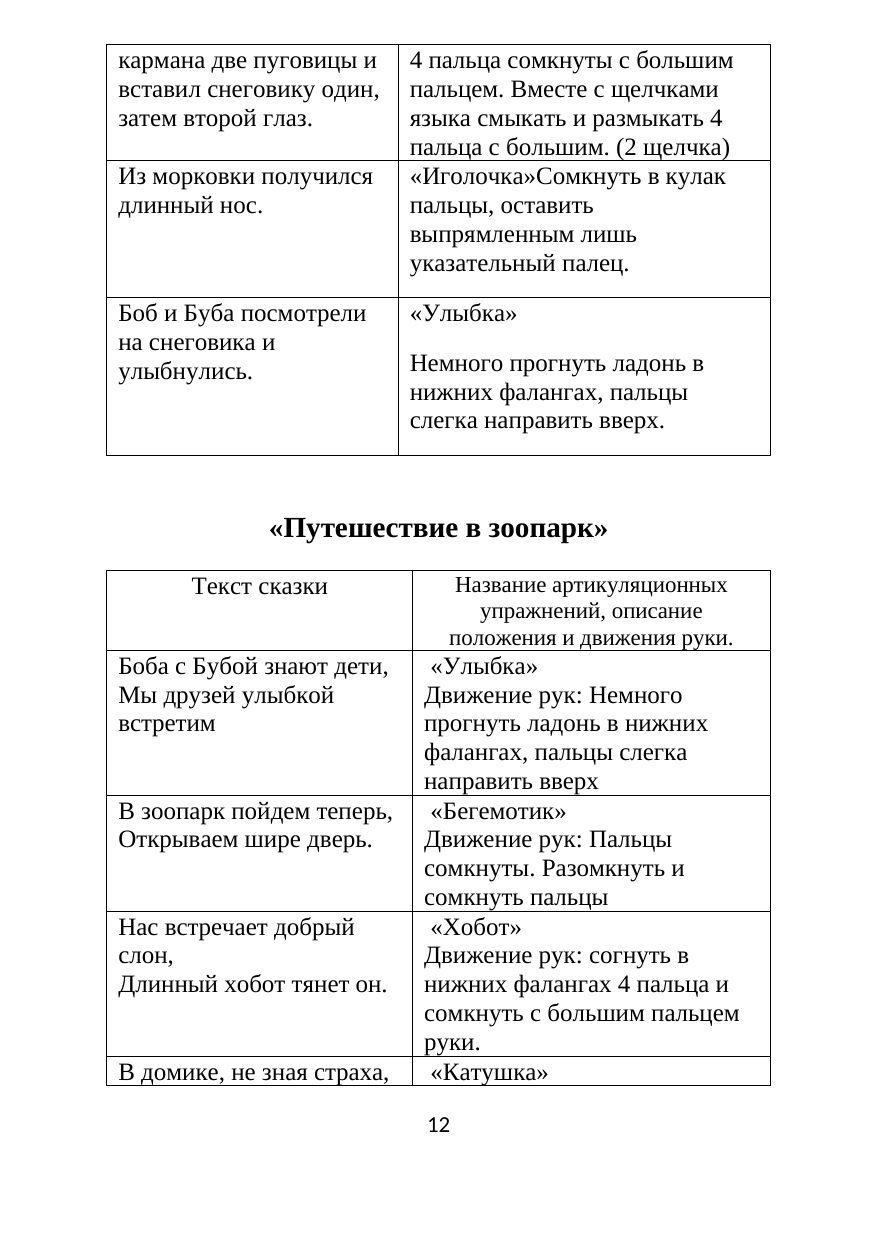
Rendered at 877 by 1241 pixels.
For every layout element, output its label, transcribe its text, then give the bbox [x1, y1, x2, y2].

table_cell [413, 1057, 770, 1085]
table_cell Нас встречает добрый слон, Длинный хобот тянет он. [107, 912, 412, 1056]
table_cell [107, 45, 398, 160]
table_cell Боб и Буба посмотрели на снеговика и улыбнулись. [107, 298, 398, 455]
table_cell «Бегемотик» Движение рук: Пальцы сомкнуты. Разомкнуть и сомкнуть пальцы [413, 796, 770, 911]
table_cell Из морковки получился длинный нос. [107, 161, 398, 297]
table_header Название артикуляционных упражнений, описание положения и движения руки. [413, 571, 770, 650]
table_header Текст сказки [107, 571, 412, 650]
text «Путешествие в зоопарк» [118, 510, 759, 544]
table_cell «Иголочка»Сомкнуть в кулак пальцы, оставить выпрямленным лишь указательный палец. [399, 161, 770, 297]
table_cell «Улыбка» Немного прогнуть ладонь в нижних фалангах, пальцы слегка направить вверх. [399, 298, 770, 455]
table_cell В зоопарк пойдем теперь, Открываем шире дверь. [107, 796, 412, 911]
table_cell Боба с Бубой знают дети, Мы друзей улыбкой встретим [107, 651, 412, 795]
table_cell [399, 45, 770, 160]
table_cell «Улыбка» Движение рук: Немного прогнуть ладонь в нижних фалангах, пальцы слегка направить вверх [413, 651, 770, 795]
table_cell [107, 1057, 412, 1085]
table_cell «Хобот» Движение рук: согнуть в нижних фалангах 4 пальца и сомкнуть с большим пальцем руки. [413, 912, 770, 1056]
